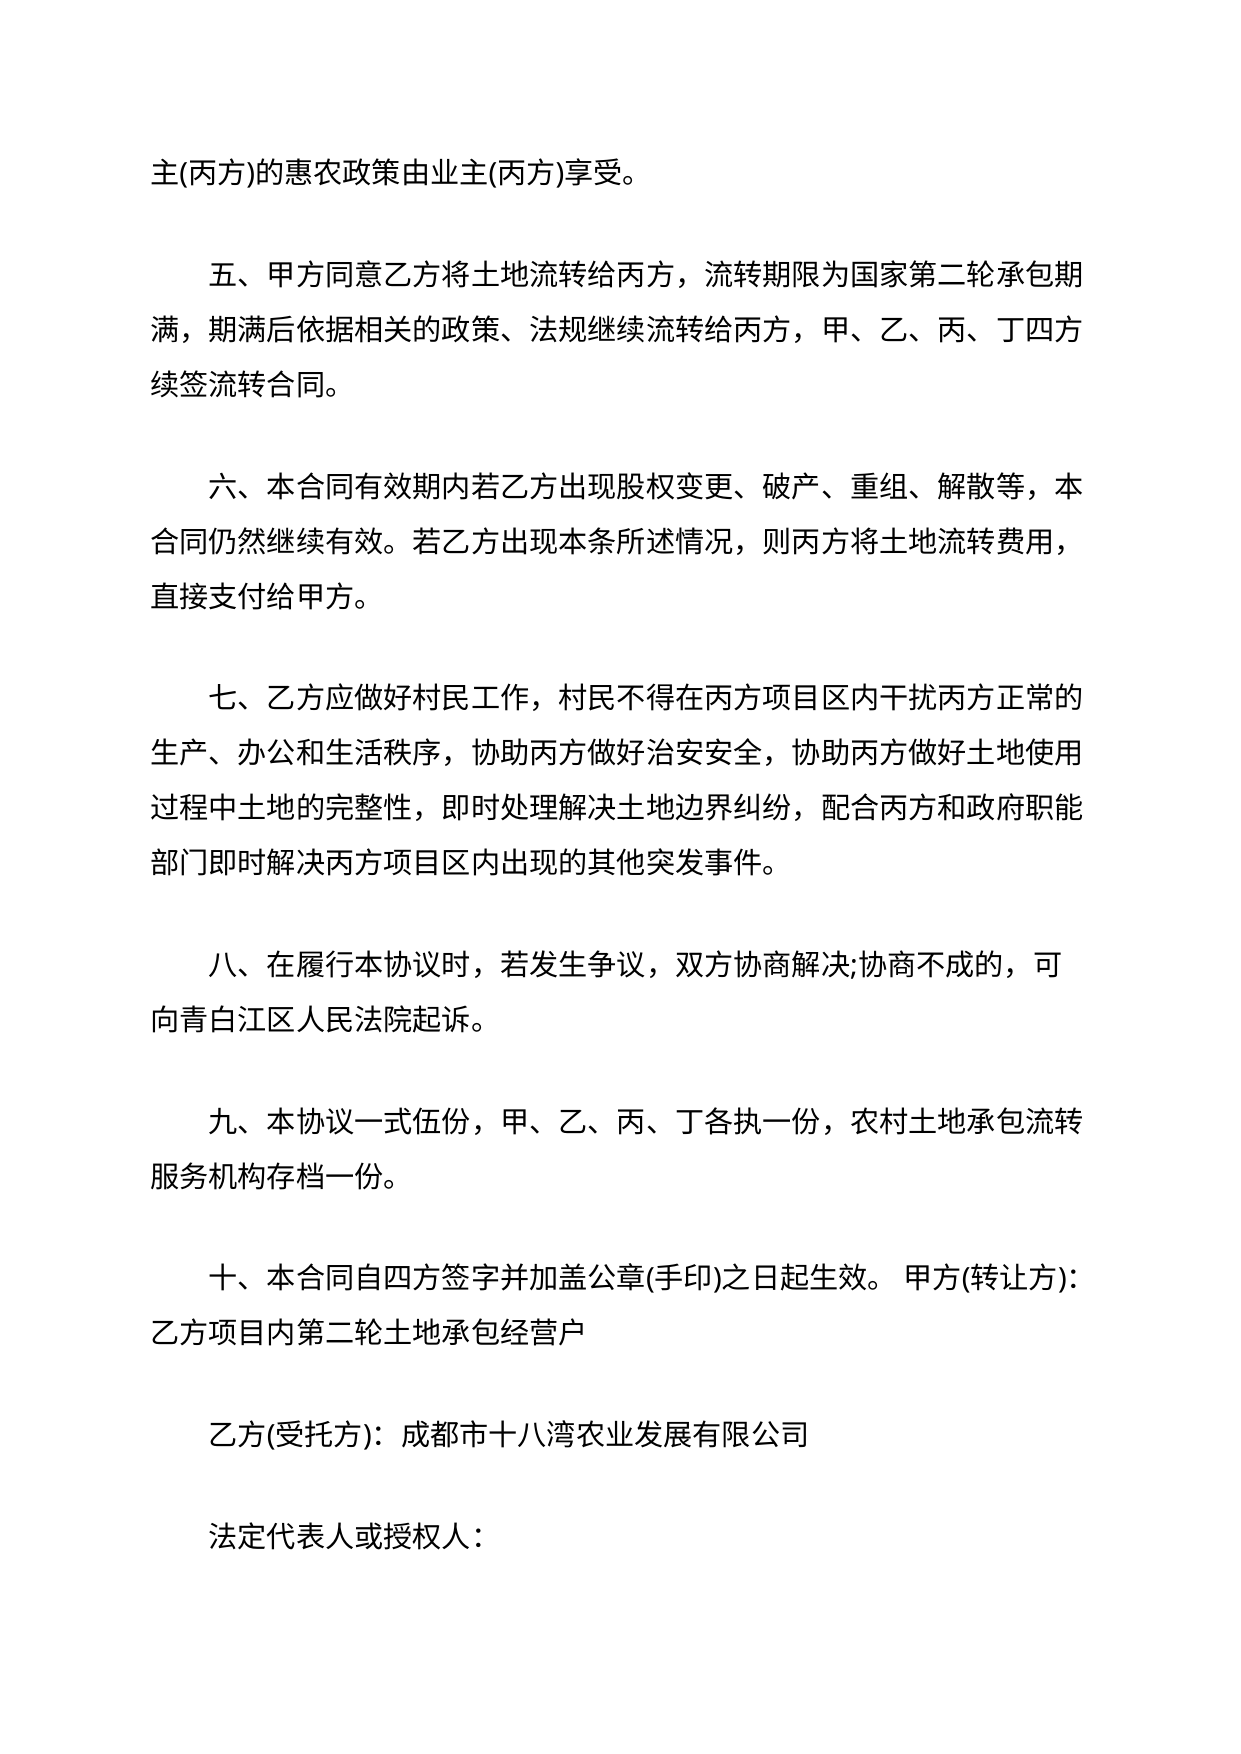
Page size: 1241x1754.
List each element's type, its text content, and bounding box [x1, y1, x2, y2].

text 六、本合同有效期内若乙方出现股权变更、破产、重组、解散等，本合同仍然继续有效。若乙方出现本条所述情况，则丙方将土地流转费用，直接支付给甲方。 [150, 463, 1090, 616]
text 十、本合同自四方签字并加盖公章(手印)之日起生效。 甲方(转让方)：乙方项目内第二轮土地承包经营户 [150, 1255, 1090, 1352]
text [150, 150, 1090, 192]
text 七、乙方应做好村民工作，村民不得在丙方项目区内干扰丙方正常的生产、办公和生活秩序，协助丙方做好治安安全，协助丙方做好土地使用过程中土地的完整性，即时处理解决土地边界纠纷，配合丙方和政府职能部门即时解决丙方项目区内出现的其他突发事件。 [150, 675, 1090, 882]
text 乙方(受托方)：成都市十八湾农业发展有限公司 [150, 1412, 1090, 1454]
text 五、甲方同意乙方将土地流转给丙方，流转期限为国家第二轮承包期满，期满后依据相关的政策、法规继续流转给丙方，甲、乙、丙、丁四方续签流转合同。 [150, 252, 1090, 404]
text 法定代表人或授权人： [150, 1514, 1090, 1556]
text 九、本协议一式伍份，甲、乙、丙、丁各执一份，农村土地承包流转服务机构存档一份。 [150, 1098, 1090, 1196]
text 八、在履行本协议时，若发生争议，双方协商解决;协商不成的，可向青白江区人民法院起诉。 [150, 942, 1090, 1039]
